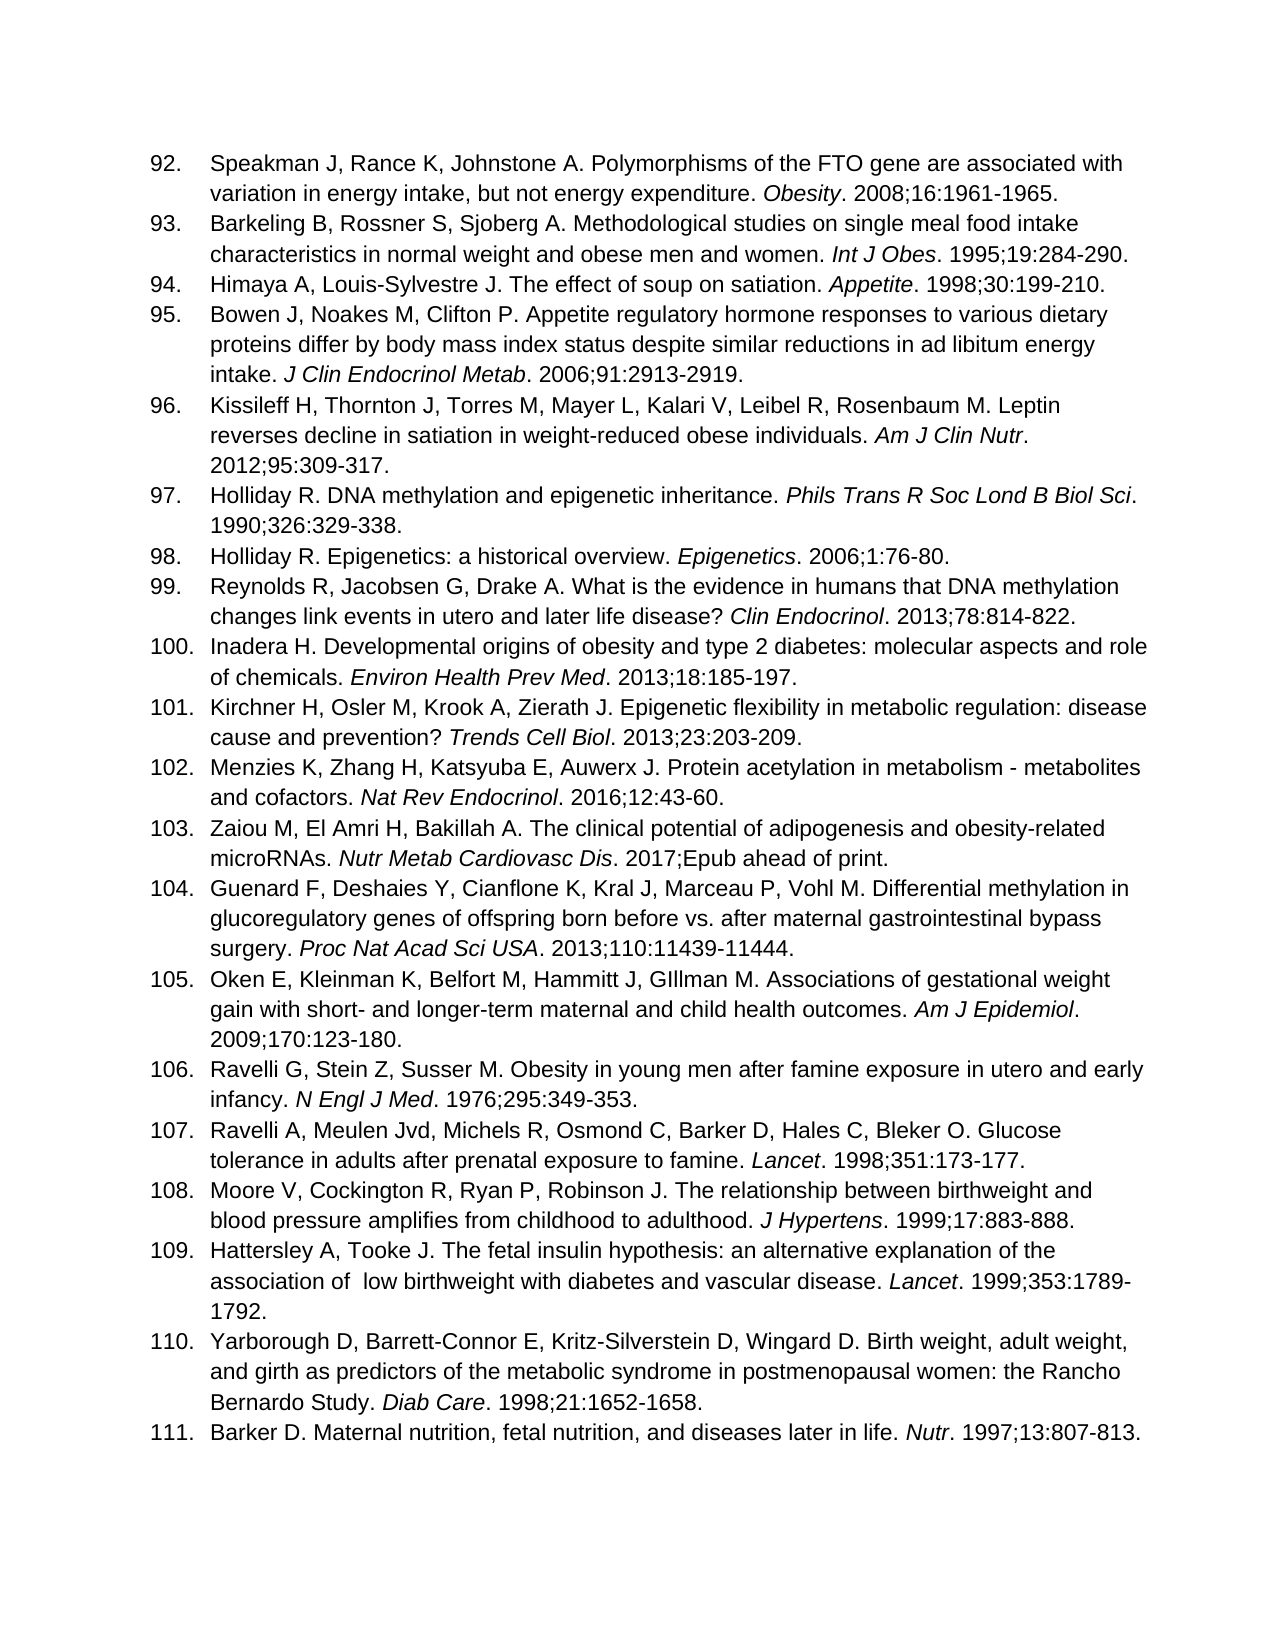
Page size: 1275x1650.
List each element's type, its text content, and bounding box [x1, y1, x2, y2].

text 104. Guenard F, Deshaies Y, Cianflone K, Kral J, Marceau P, Vohl M. Differential methylation in glucoregulatory genes of offspring born before vs. after maternal gastrointestinal bypass surgery. Proc Nat Acad Sci USA. 2013;110:11439-11444. [150, 875, 1155, 962]
text 93. Barkeling B, Rossner S, Sjoberg A. Methodological studies on single meal food intake characteristics in normal weight and obese men and women. Int J Obes. 1995;19:284-290. [150, 210, 1155, 267]
text 92. Speakman J, Rance K, Johnstone A. Polymorphisms of the FTO gene are associated with variation in energy intake, but not energy expenditure. Obesity. 2008;16:1961-1965. [150, 150, 1155, 207]
text 100. Inadera H. Developmental origins of obesity and type 2 diabetes: molecular aspects and role of chemicals. Environ Health Prev Med. 2013;18:185-197. [150, 633, 1155, 690]
text 102. Menzies K, Zhang H, Katsyuba E, Auwerx J. Protein acetylation in metabolism - metabolites and cofactors. Nat Rev Endocrinol. 2016;12:43-60. [150, 754, 1155, 811]
text 95. Bowen J, Noakes M, Clifton P. Appetite regulatory hormone responses to various dietary proteins differ by body mass index status despite similar reductions in ad libitum energy intake. J Clin Endocrinol Metab. 2006;91:2913-2919. [150, 301, 1155, 388]
text 105. Oken E, Kleinman K, Belfort M, Hammitt J, GIllman M. Associations of gestational weight gain with short- and longer-term maternal and child health outcomes. Am J Epidemiol. 2009;170:123-180. [150, 966, 1155, 1052]
text 98. Holliday R. Epigenetics: a historical overview. Epigenetics. 2006;1:76-80. [150, 543, 1155, 569]
text 99. Reynolds R, Jacobsen G, Drake A. What is the evidence in humans that DNA methylation changes link events in utero and later life disease? Clin Endocrinol. 2013;78:814-822. [150, 573, 1155, 629]
text 106. Ravelli G, Stein Z, Susser M. Obesity in young men after famine exposure in utero and early infancy. N Engl J Med. 1976;295:349-353. [150, 1056, 1155, 1113]
text 108. Moore V, Cockington R, Ryan P, Robinson J. The relationship between birthweight and blood pressure amplifies from childhood to adulthood. J Hypertens. 1999;17:883-888. [150, 1177, 1155, 1234]
text 94. Himaya A, Louis-Sylvestre J. The effect of soup on satiation. Appetite. 1998;30:199-210. [150, 271, 1155, 297]
text 111. Barker D. Maternal nutrition, fetal nutrition, and diseases later in life. Nutr. 1997;13:807-813. [150, 1419, 1155, 1445]
text 103. Zaiou M, El Amri H, Bakillah A. The clinical potential of adipogenesis and obesity-related microRNAs. Nutr Metab Cardiovasc Dis. 2017;Epub ahead of print. [150, 814, 1155, 871]
text 97. Holliday R. DNA methylation and epigenetic inheritance. Phils Trans R Soc Lond B Biol Sci. 1990;326:329-338. [150, 482, 1155, 539]
text 110. Yarborough D, Barrett-Connor E, Kritz-Silverstein D, Wingard D. Birth weight, adult weight, and girth as predictors of the metabolic syndrome in postmenopausal women: the Rancho Bernardo Study. Diab Care. 1998;21:1652-1658. [150, 1328, 1155, 1415]
text 101. Kirchner H, Osler M, Krook A, Zierath J. Epigenetic flexibility in metabolic regulation: disease cause and prevention? Trends Cell Biol. 2013;23:203-209. [150, 694, 1155, 750]
text 109. Hattersley A, Tooke J. The fetal insulin hypothesis: an alternative explanation of the association of low birthweight with diabetes and vascular disease. Lancet. 1999;353:1789-1792. [150, 1237, 1155, 1324]
text 107. Ravelli A, Meulen Jvd, Michels R, Osmond C, Barker D, Hales C, Bleker O. Glucose tolerance in adults after prenatal exposure to famine. Lancet. 1998;351:173-177. [150, 1117, 1155, 1173]
text 96. Kissileff H, Thornton J, Torres M, Mayer L, Kalari V, Leibel R, Rosenbaum M. Leptin reverses decline in satiation in weight-reduced obese individuals. Am J Clin Nutr. 2012;95:309-317. [150, 392, 1155, 478]
